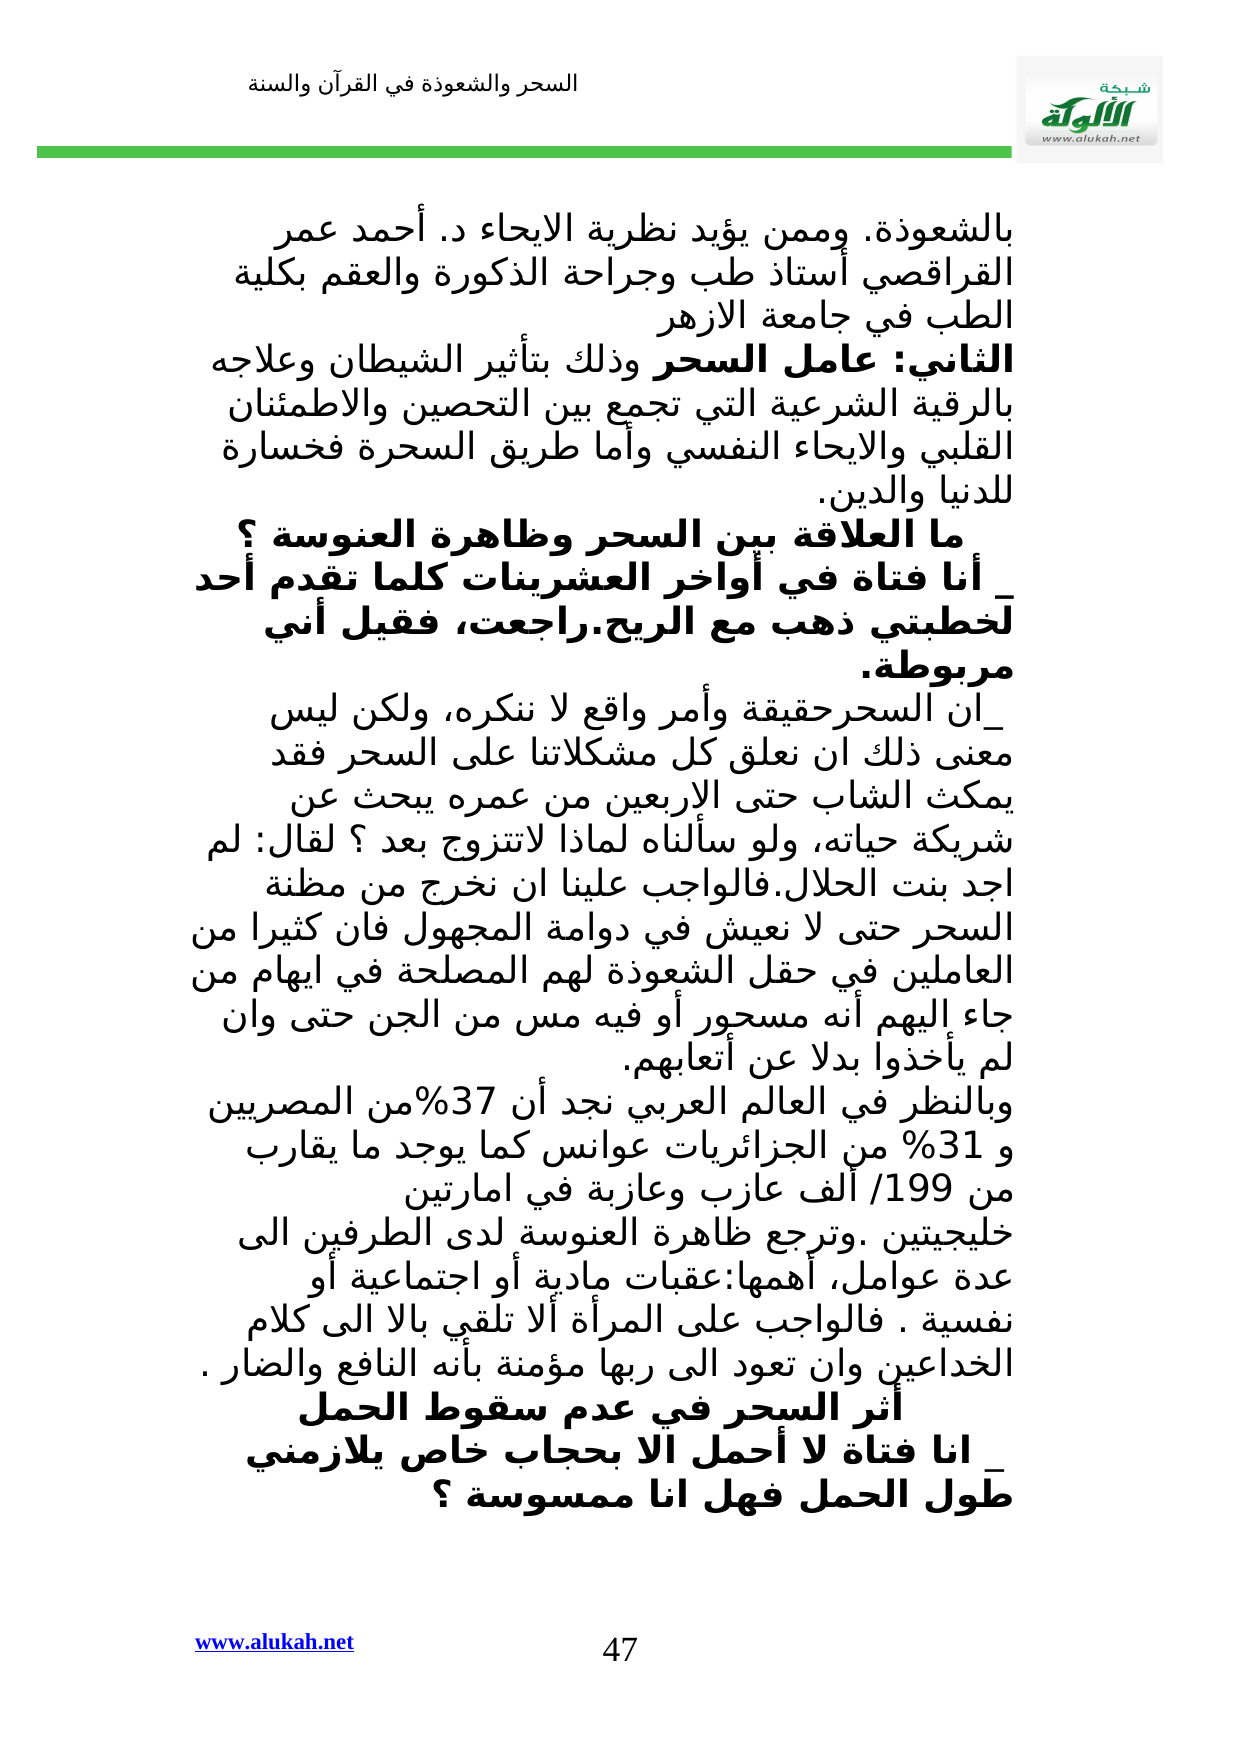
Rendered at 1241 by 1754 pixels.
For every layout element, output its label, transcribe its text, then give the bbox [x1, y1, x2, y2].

text _ أنا فتاة في أواخر العشرينات كلما تقدم أحد لخطبتي ذهب مع الريح.راجعت، فقيل أني مربوطة. [187, 556, 1016, 687]
text أثر السحر في عدم سقوط الحمل [187, 1385, 1016, 1429]
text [187, 207, 1016, 338]
text _ انا فتاة لا أحمل الا بحجاب خاص يلازمني طول الحمل فهل انا ممسوسة ؟ [187, 1429, 1016, 1516]
text الثاني: عامل السحر وذلك بتأثير الشيطان وعلاجه بالرقية الشرعية التي تجمع بين التحصين والاطمئنان القلبي والايحاء النفسي وأما طريق السحرة فخسارة للدنيا والدين. [187, 338, 1016, 512]
text وبالنظر في العالم العربي نجد أن 37%من المصريين و 31% من الجزائريات عوانس كما يوجد ما يقارب من 199/ ألف عازب وعازبة في امارتين خليجيتين .وترجع ظاهرة العنوسة لدى الطرفين الى عدة عوامل، أهمها:عقبات مادية أو اجتماعية أو نفسية . فالواجب على المرأة ألا تلقي بالا الى كلام الخداعين وان تعود الى ربها مؤمنة بأنه النافع والضار . [187, 1080, 1016, 1385]
text _ان السحرحقيقة وأمر واقع لا ننكره، ولكن ليس معنى ذلك ان نعلق كل مشكلاتنا على السحر فقد يمكث الشاب حتى الاربعين من عمره يبحث عن شريكة حياته، ولو سألناه لماذا لاتتزوج بعد ؟ لقال: لم اجد بنت الحلال.فالواجب علينا ان نخرج من مظنة السحر حتى لا نعيش في دوامة المجهول فان كثيرا من العاملين في حقل الشعوذة لهم المصلحة في ايهام من جاء اليهم أنه مسحور أو فيه مس من الجن حتى وان لم يأخذوا بدلا عن أتعابهم. [187, 687, 1016, 1080]
text ما العلاقة بين السحر وظاهرة العنوسة ؟ [187, 512, 1016, 556]
